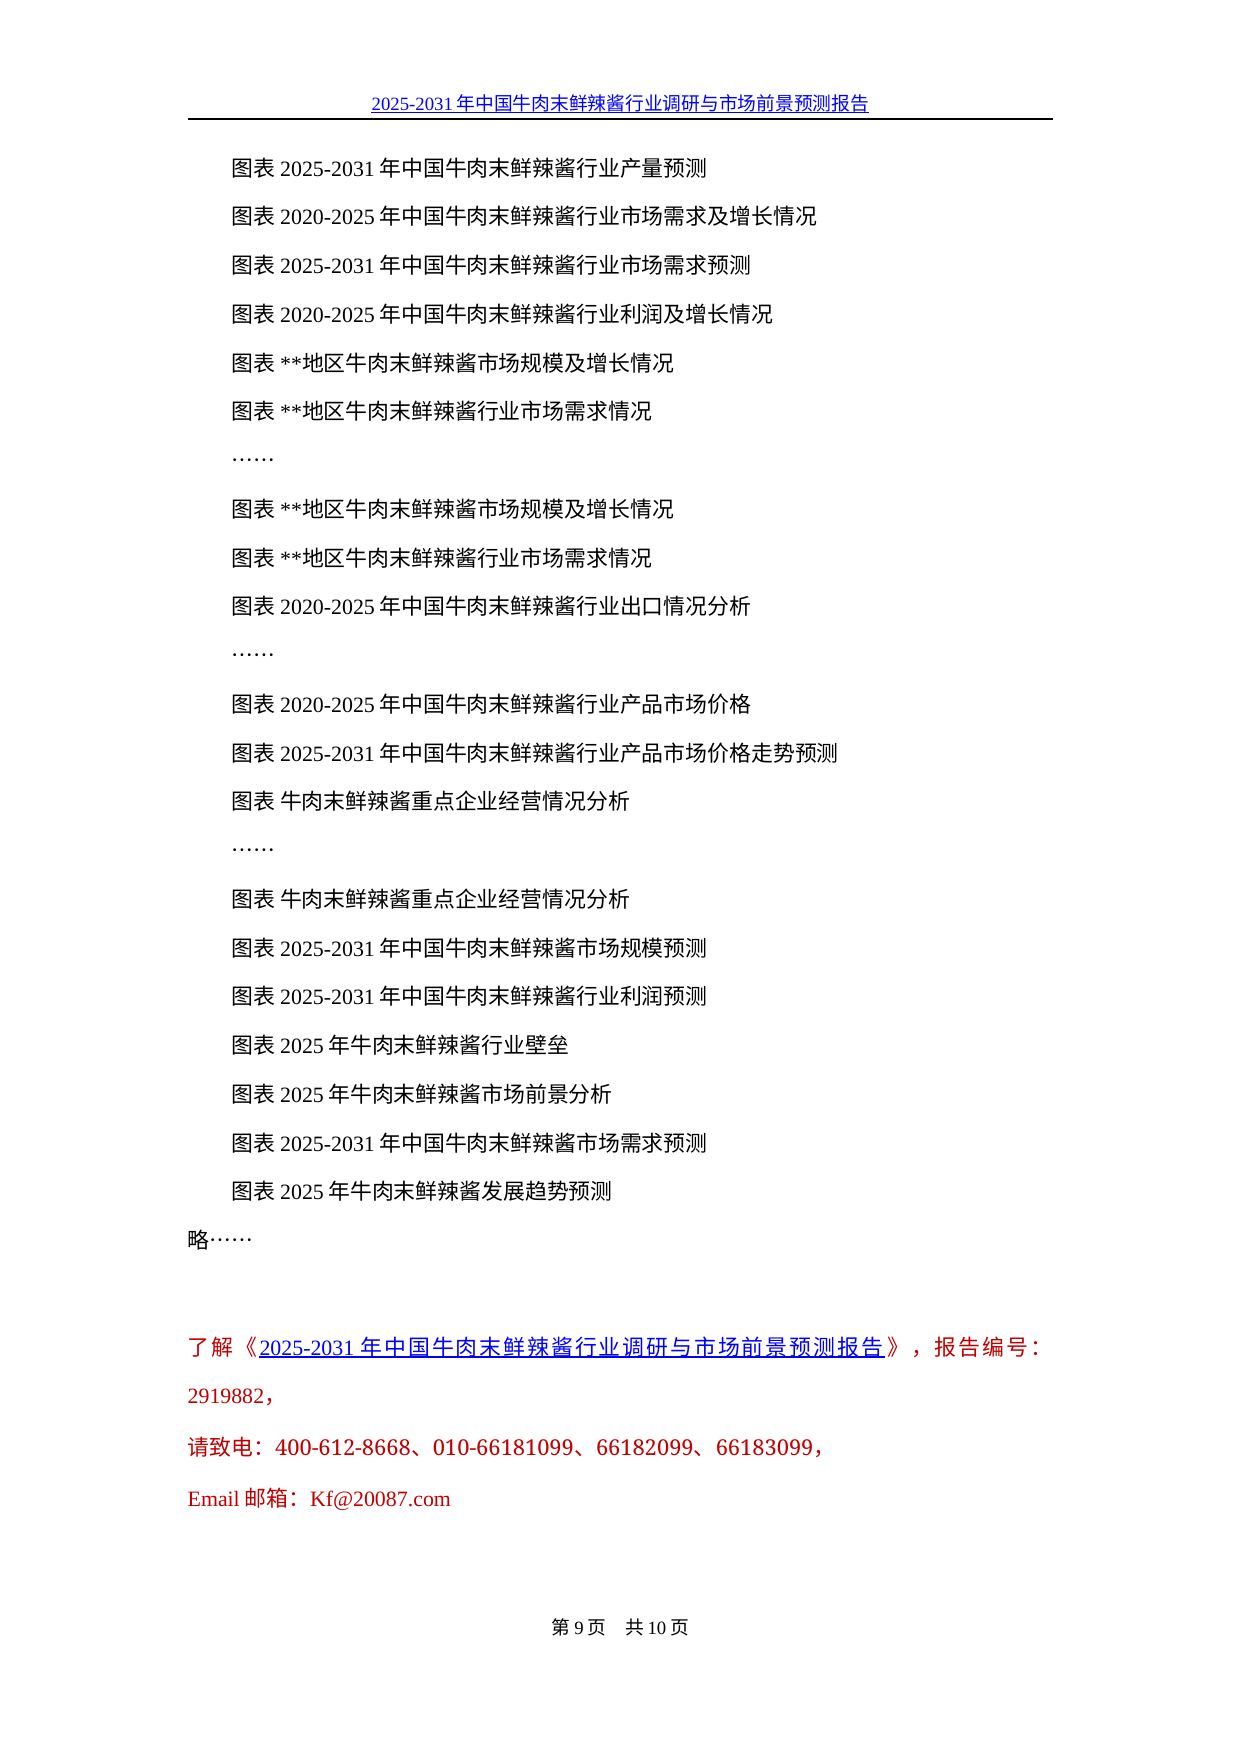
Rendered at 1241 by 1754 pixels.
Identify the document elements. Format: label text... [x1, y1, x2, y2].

text Email邮箱：Kf@20087.com [187, 1481, 1053, 1513]
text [187, 150, 1053, 1255]
text 了解《2025-2031年中国牛肉末鲜辣酱行业调研与市场前景预测报告》，报告编号：2919882， [187, 1329, 1053, 1410]
text 请致电：400-612-8668、010-66181099、66182099、66183099， [187, 1429, 1053, 1462]
